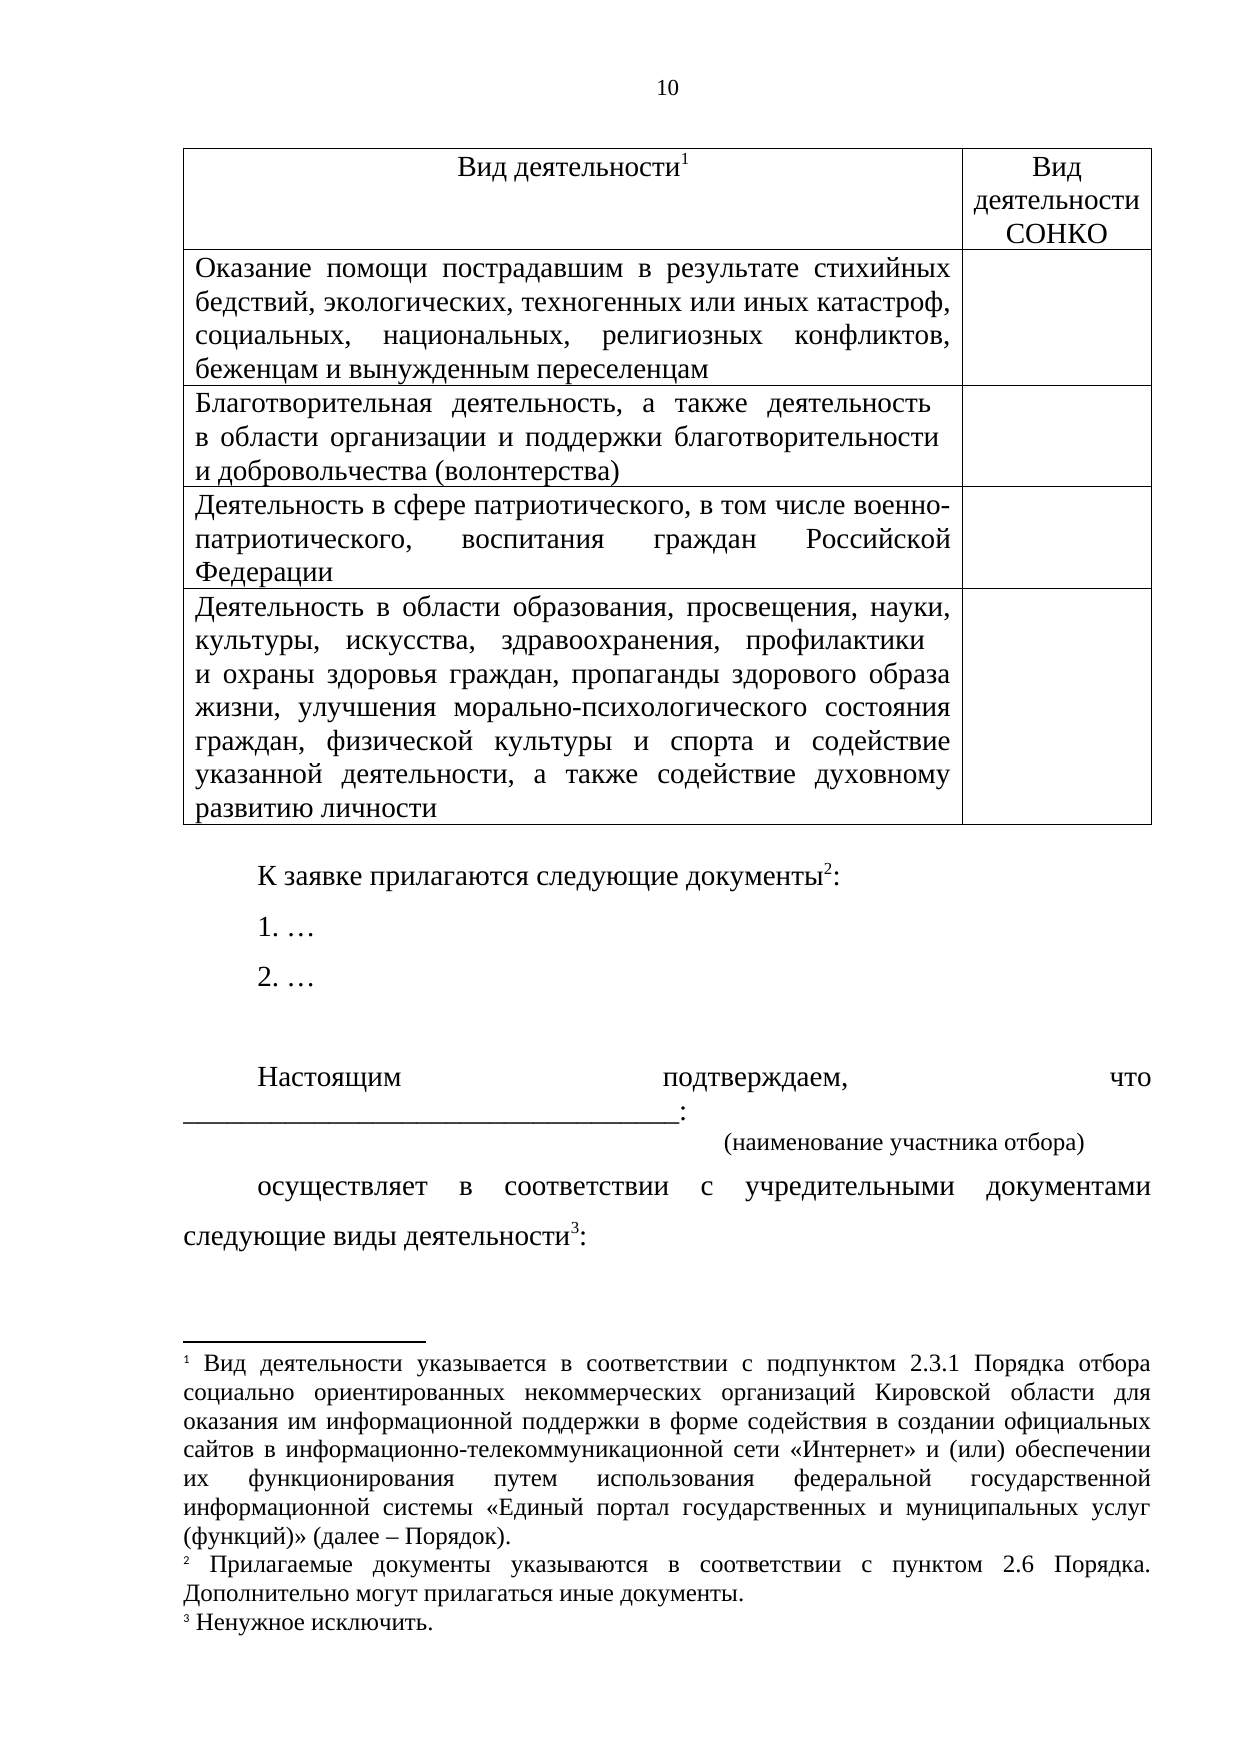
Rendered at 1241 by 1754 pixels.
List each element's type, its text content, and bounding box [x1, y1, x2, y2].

table_cell [963, 250, 1151, 384]
table_cell [963, 589, 1151, 824]
table_cell Оказание помощи пострадавшим в результате стихийных бедствий, экологических, техногенных или иных катастроф, социальных, национальных, религиозных конфликтов, беженцам и вынужденным переселенцам [184, 250, 962, 384]
text осуществляет в соответствии с учредительными документами следующие виды деятельности: [183, 1168, 1152, 1252]
text 2. … [183, 959, 1152, 992]
text 1. … [183, 909, 1152, 942]
table_header Вид деятельности СОНКО [963, 149, 1151, 249]
table_cell Деятельность в области образования, просвещения, науки, культуры, искусства, здравоохранения, профилактики и охраны здоровья граждан, пропаганды здорового образа жизни, улучшения морально-психологического состояния граждан, физической культуры и спорта и содействие указанной деятельности, а также содействие духовному развитию личности [184, 589, 962, 824]
table_cell [963, 386, 1151, 486]
text (наименование участника отбора) [183, 1127, 1152, 1155]
text Настоящим подтверждаем, что __________________________________: [183, 1059, 1152, 1127]
text К заявке прилагаются следующие документы: [183, 858, 1152, 892]
table_cell [963, 487, 1151, 588]
table_cell Благотворительная деятельность, а также деятельность в области организации и поддержки благотворительности и добровольчества (волонтерства) [184, 386, 962, 486]
table_cell Деятельность в сфере патриотического, в том числе военно-патриотического, воспитания граждан Российской Федерации [184, 487, 962, 588]
table_header Вид деятельности [184, 149, 962, 249]
